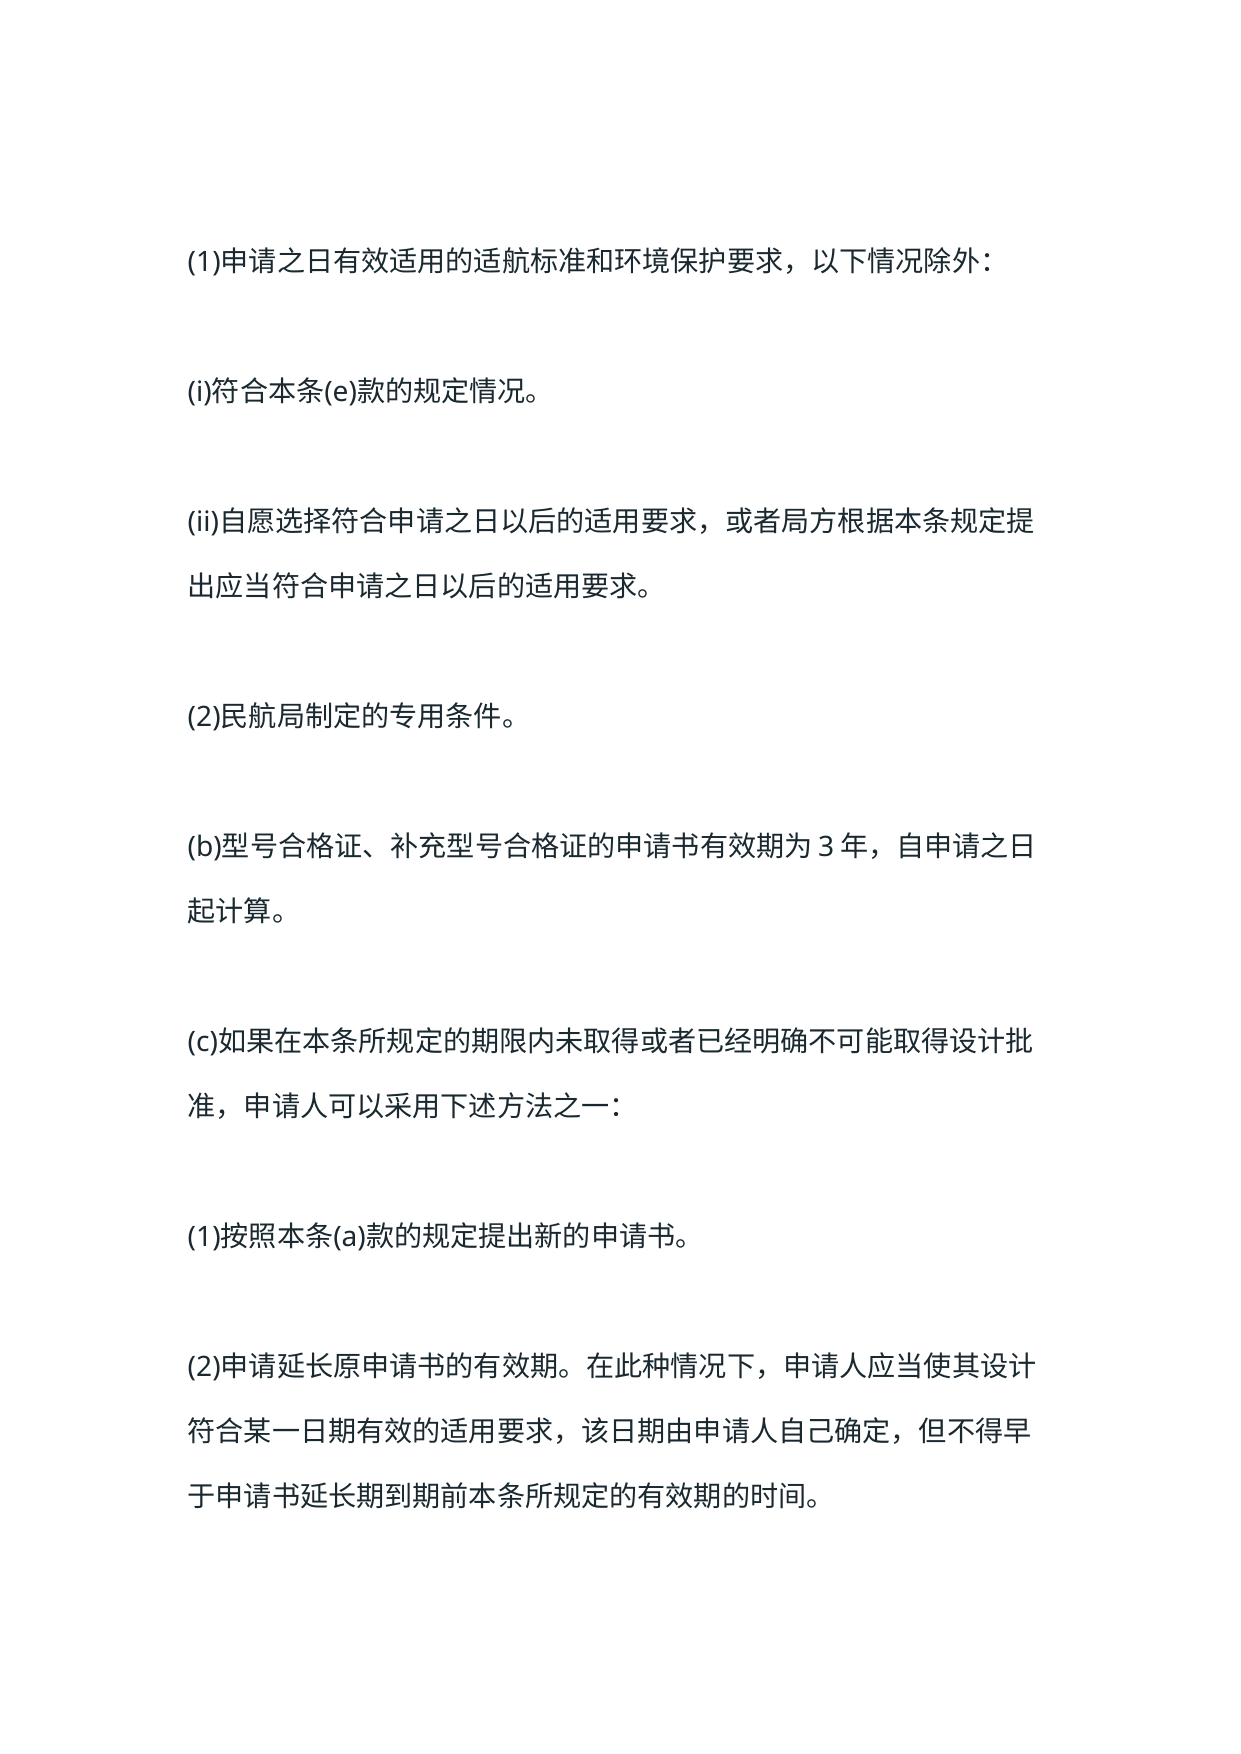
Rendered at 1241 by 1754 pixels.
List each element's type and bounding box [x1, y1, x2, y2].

text [187, 162, 1053, 1527]
